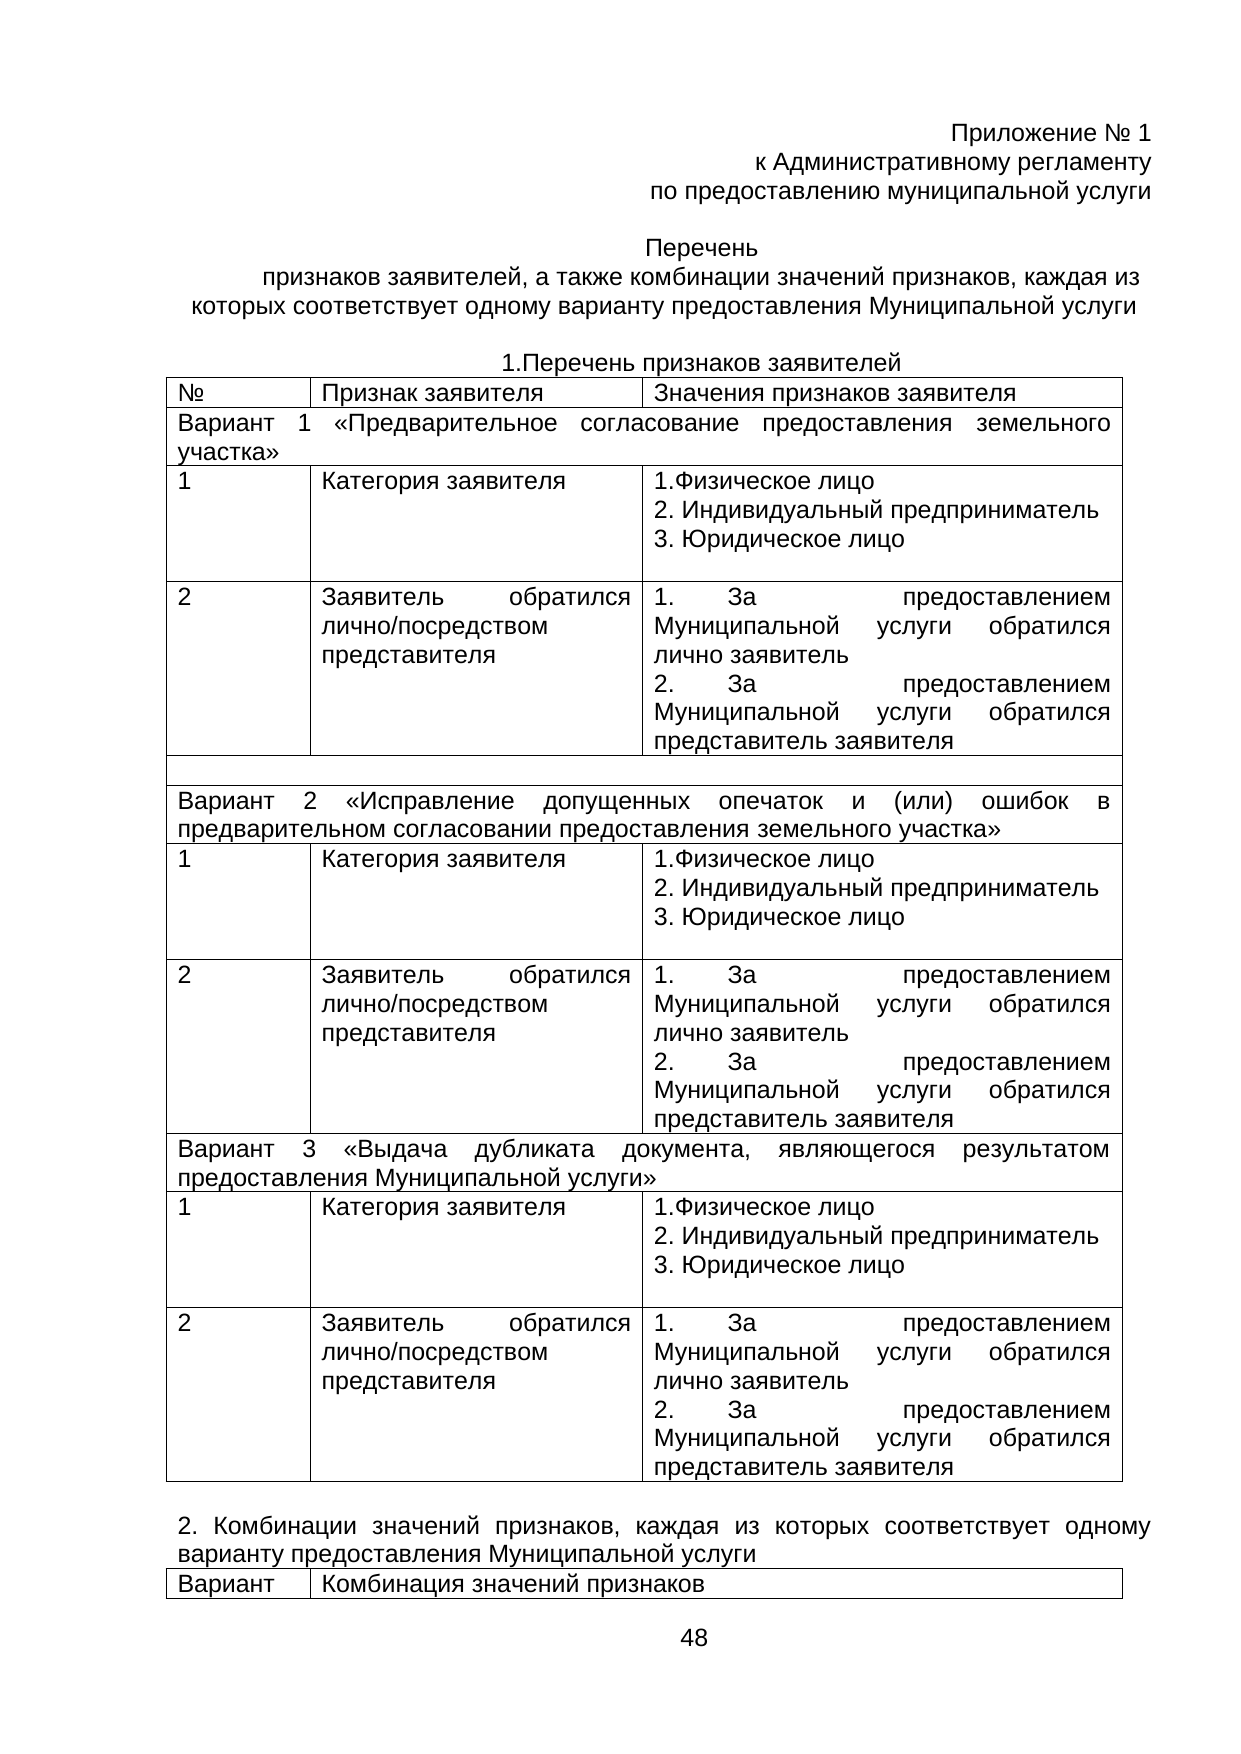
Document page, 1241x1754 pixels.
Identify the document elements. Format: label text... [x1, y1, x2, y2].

table_cell 2 [167, 582, 310, 755]
text 1.Перечень признаков заявителей [177, 348, 1152, 377]
table_cell 1.Физическое лицо 2. Индивидуальный предприниматель 3. Юридическое лицо [643, 466, 1122, 581]
table_cell Категория заявителя [311, 1192, 642, 1307]
text по предоставлению муниципальной услуги [177, 176, 1152, 204]
table_cell Заявитель обратился лично/посредством представителя [311, 960, 642, 1133]
table_cell Заявитель обратился лично/посредством представителя [311, 582, 642, 755]
table_header Вариант [167, 1569, 310, 1598]
table_cell За предоставлением Муниципальной услуги обратился лично заявитель За предоставлением Муниципальной услуги обратился представитель заявителя [643, 960, 1122, 1133]
table_header Комбинация значений признаков [311, 1569, 1122, 1598]
table_header Значения признаков заявителя [643, 378, 1122, 407]
table_cell Категория заявителя [311, 466, 642, 581]
table_cell Заявитель обратился лично/посредством представителя [311, 1308, 642, 1481]
table_header Признак заявителя [311, 378, 642, 407]
text Перечень [177, 233, 1152, 262]
table_cell 1.Физическое лицо 2. Индивидуальный предприниматель 3. Юридическое лицо [643, 1192, 1122, 1307]
table_cell Вариант 1 «Предварительное согласование предоставления земельного участка» [167, 408, 1122, 465]
table_cell 1 [167, 844, 310, 959]
table_cell 1 [167, 466, 310, 581]
text к Административному регламенту [177, 147, 1152, 176]
text признаков заявителей, а также комбинации значений признаков, каждая из которых соответствует одному варианту предоставления Муниципальной услуги [177, 262, 1152, 319]
table_cell За предоставлением Муниципальной услуги обратился лично заявитель За предоставлением Муниципальной услуги обратился представитель заявителя [643, 582, 1122, 755]
table_cell 1 [167, 1192, 310, 1307]
table_cell Вариант 2 «Исправление допущенных опечаток и (или) ошибок в предварительном согласовании предоставления земельного участка» [167, 786, 1122, 843]
table_cell 2 [167, 960, 310, 1133]
table_cell [167, 756, 1122, 784]
list 2. Комбинации значений признаков, каждая из которых соответствует одному варианту предоставления Муниципальной услуги [177, 1511, 1152, 1568]
table_cell 2 [167, 1308, 310, 1481]
table_cell Категория заявителя [311, 844, 642, 959]
table_cell 1.Физическое лицо 2. Индивидуальный предприниматель 3. Юридическое лицо [643, 844, 1122, 959]
table_header № [167, 378, 310, 407]
table_cell За предоставлением Муниципальной услуги обратился лично заявитель За предоставлением Муниципальной услуги обратился представитель заявителя [643, 1308, 1122, 1481]
table_cell Вариант 3 «Выдача дубликата документа, являющегося результатом предоставления Муниципальной услуги» [167, 1134, 1122, 1191]
text Приложение № 1 [177, 118, 1152, 147]
